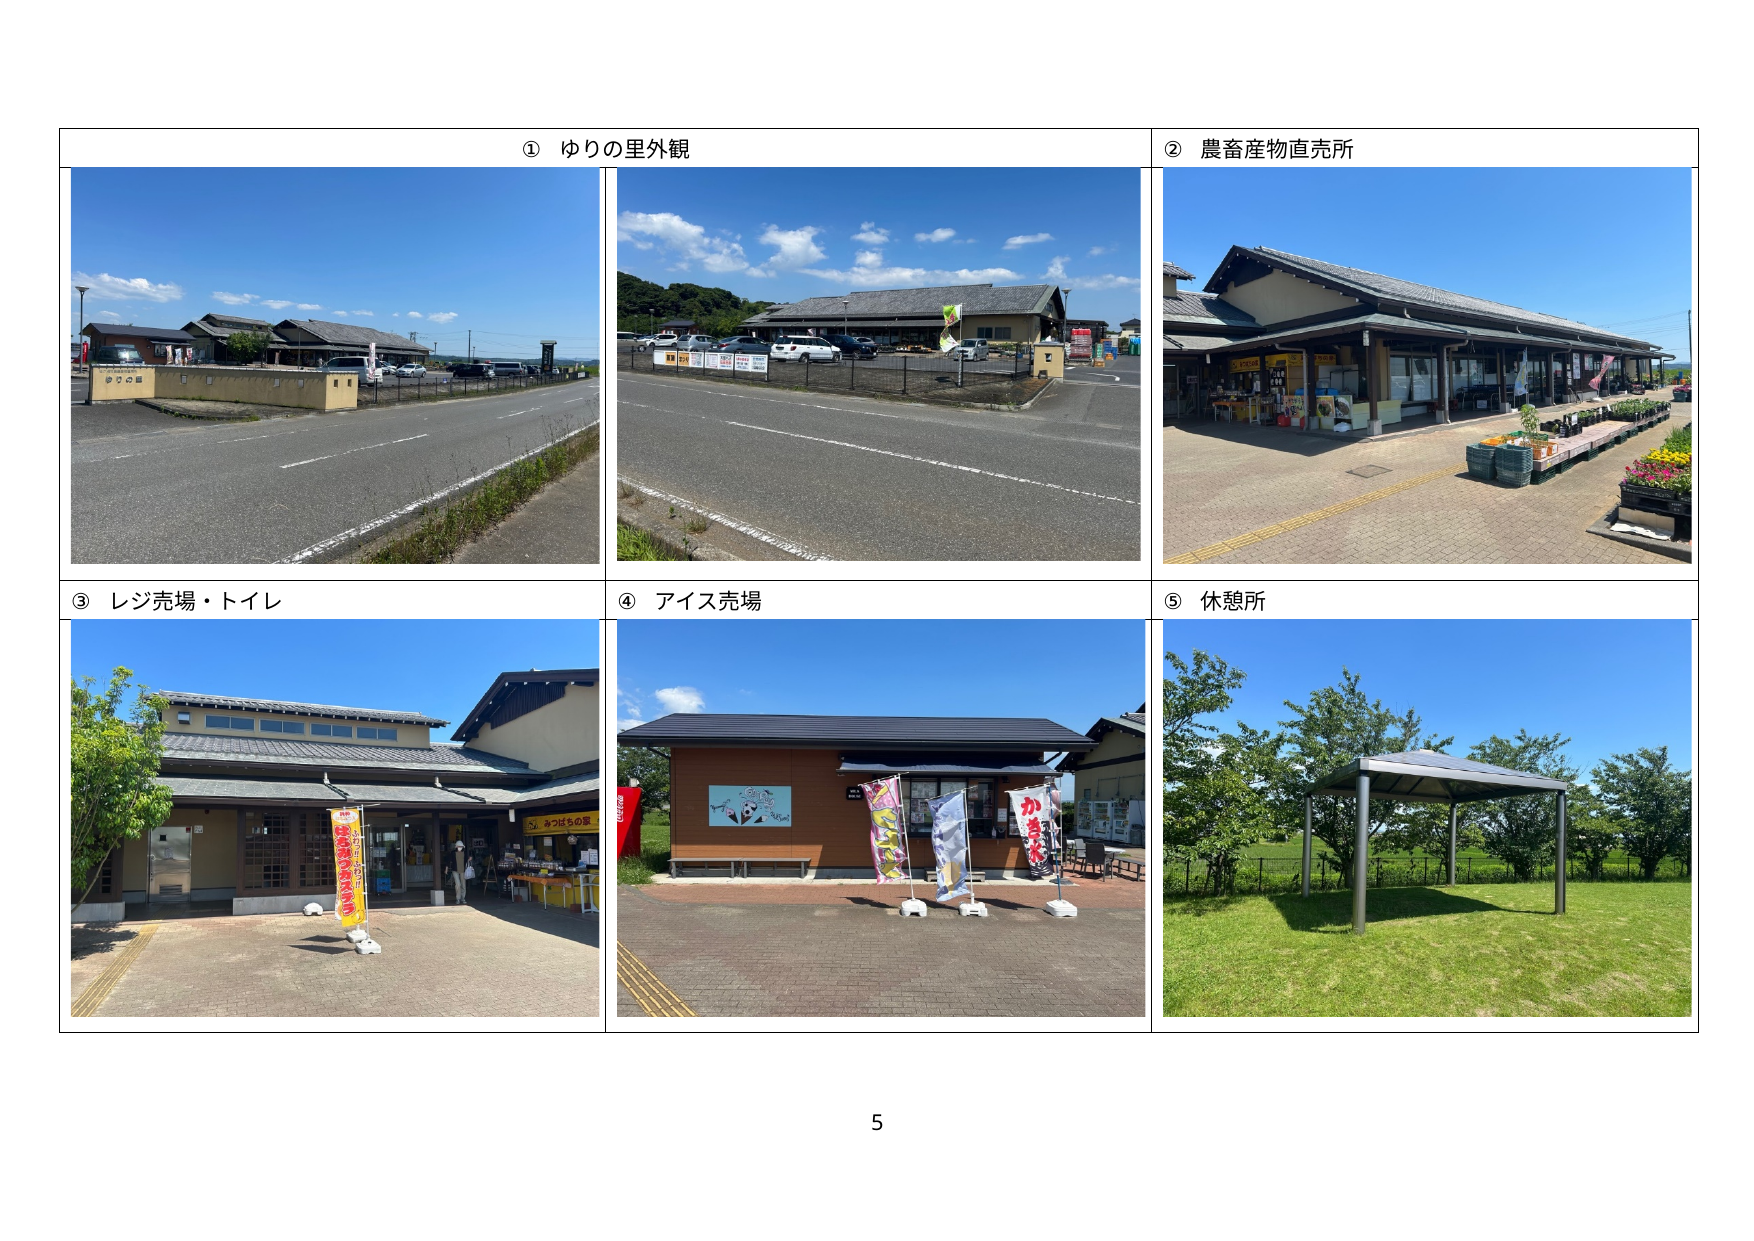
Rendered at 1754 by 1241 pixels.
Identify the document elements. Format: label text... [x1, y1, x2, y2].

table_cell レジ売場・トイレ [60, 581, 605, 619]
picture [617, 619, 1146, 1017]
picture [70, 167, 600, 564]
table_header 農畜産物直売所 [1152, 129, 1698, 167]
table_cell 休憩所 [1152, 581, 1698, 619]
picture [617, 167, 1141, 561]
picture [70, 619, 600, 1017]
picture [1163, 167, 1692, 564]
picture [1163, 619, 1692, 1017]
table_cell [1152, 620, 1698, 1032]
table_cell [60, 620, 605, 1032]
table_cell [1152, 168, 1698, 580]
table_cell [606, 620, 1151, 1032]
table_cell [606, 168, 1151, 580]
table_header ゆりの里外観 [60, 129, 1151, 167]
table_cell [60, 168, 605, 580]
table_cell アイス売場 [606, 581, 1151, 619]
